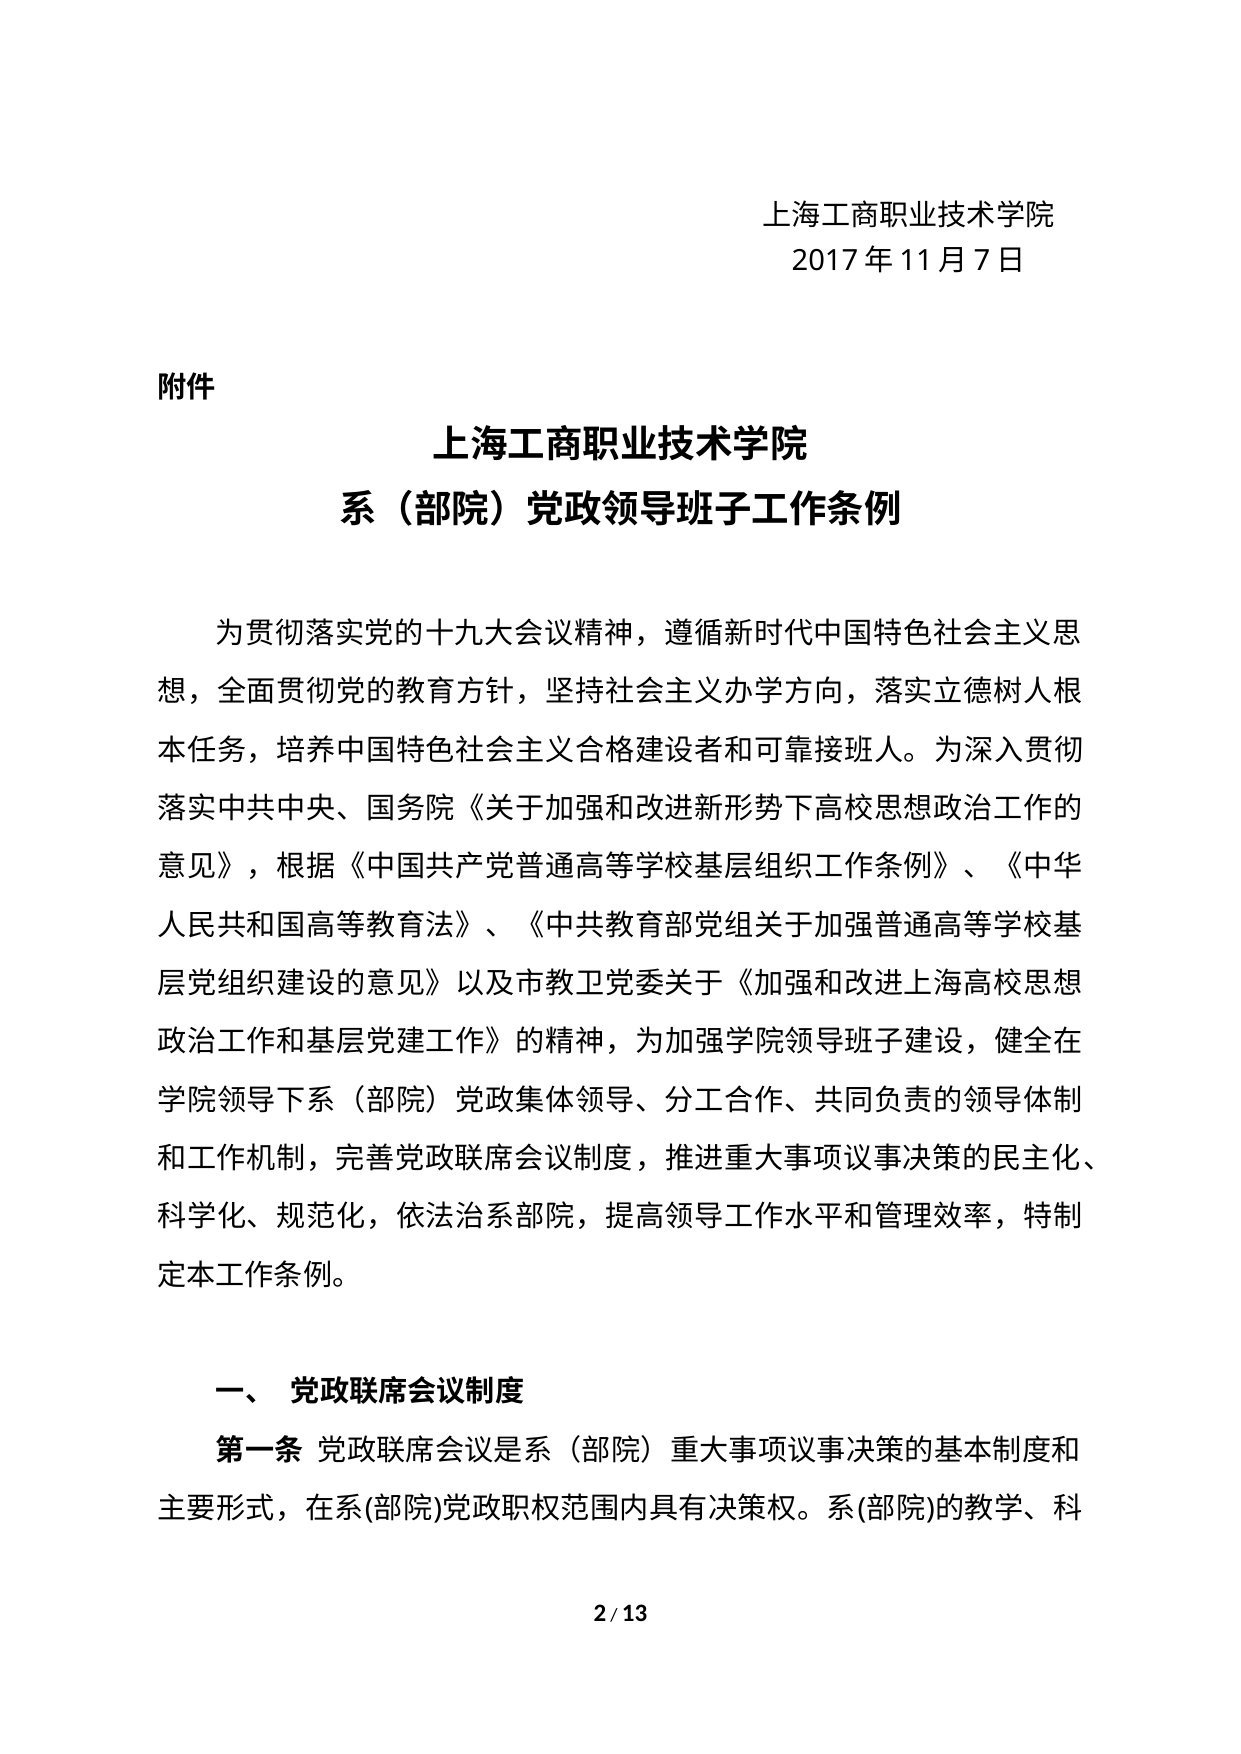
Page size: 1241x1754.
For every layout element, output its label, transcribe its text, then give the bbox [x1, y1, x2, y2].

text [157, 1413, 1083, 1530]
list 党政联席会议制度 [216, 1355, 1083, 1413]
text 附件 [157, 354, 1083, 408]
text 为贯彻落实党的十九大会议精神，遵循新时代中国特色社会主义思想，全面贯彻党的教育方针，坚持社会主义办学方向，落实立德树人根本任务，培养中国特色社会主义合格建设者和可靠接班人。为深入贯彻落实中共中央、国务院《关于加强和改进新形势下高校思想政治工作的意见》，根据《中国共产党普通高等学校基层组织工作条例》、《中华人民共和国高等教育法》、《中共教育部党组关于加强普通高等学校基层党组织建设的意见》以及市教卫党委关于《加强和改进上海高校思想政治工作和基层党建工作》的精神，为加强学院领导班子建设，健全在学院领导下系（部院）党政集体领导、分工合作、共同负责的领导体制和工作机制，完善党政联席会议制度，推进重大事项议事决策的民主化、科学化、规范化，依法治系部院，提高领导工作水平和管理效率，特制定本工作条例。 [157, 597, 1083, 1297]
text 上海工商职业技术学院 [157, 408, 1083, 473]
text 上海工商职业技术学院 [157, 178, 1054, 237]
text 2017年11月7日 [157, 237, 1025, 279]
text 系（部院）党政领导班子工作条例 [157, 473, 1083, 538]
